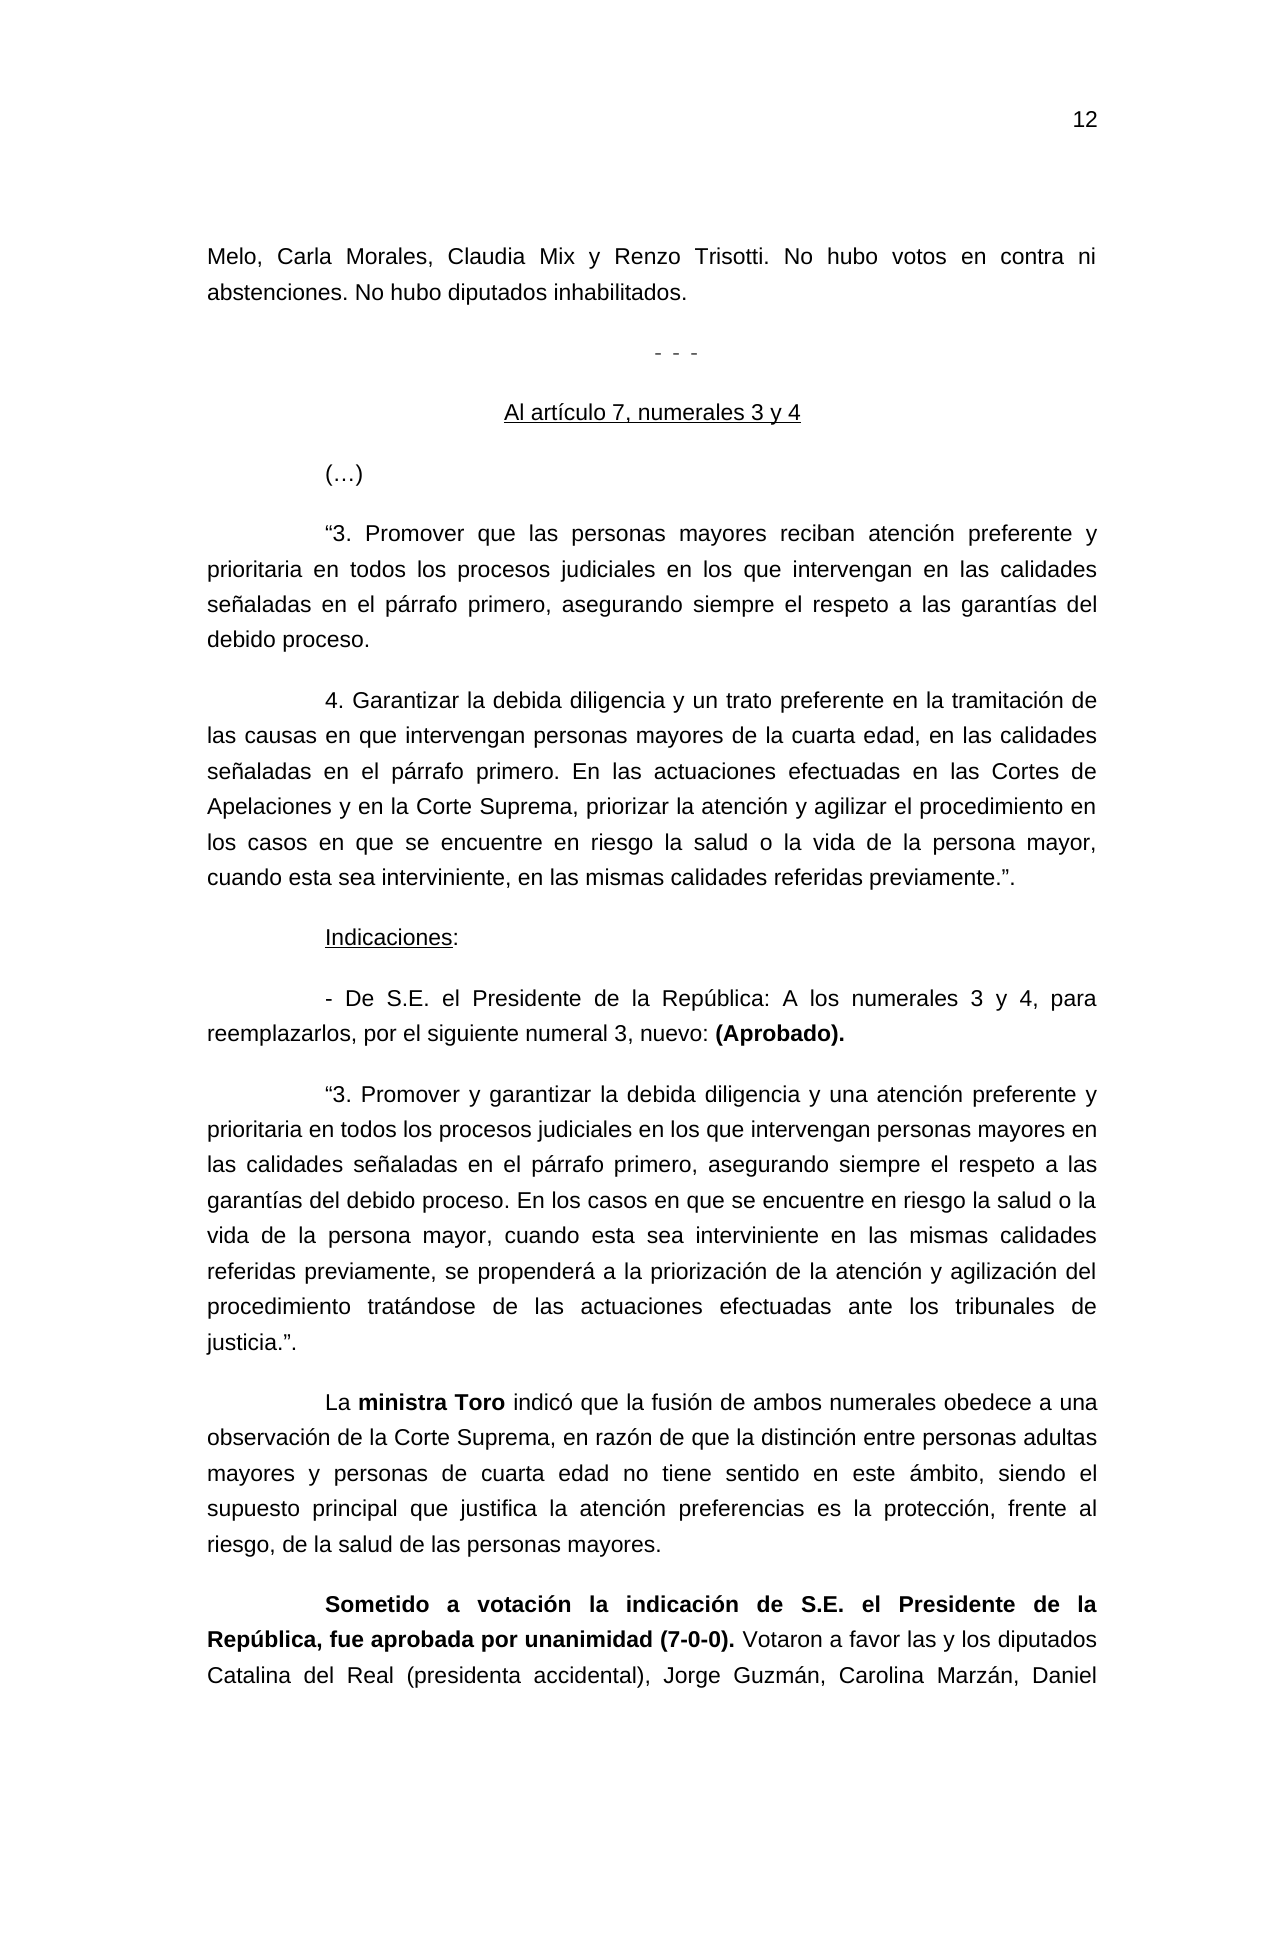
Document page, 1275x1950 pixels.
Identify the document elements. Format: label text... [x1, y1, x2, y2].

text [207, 1584, 1098, 1690]
text - De S.E. el Presidente de la República: A los numerales 3 y 4, para reemplazarlos, por el siguiente numeral 3, nuevo: (Aprobado). [207, 978, 1098, 1049]
text Indicaciones: [207, 917, 1098, 953]
subtitle Al artículo 7, numerales 3 y 4 [207, 392, 1098, 428]
subtitle --- [207, 332, 1098, 367]
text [207, 236, 1098, 307]
text “3. Promover y garantizar la debida diligencia y una atención preferente y prioritaria en todos los procesos judiciales en los que intervengan personas mayores en las calidades señaladas en el párrafo primero, asegurando siempre el respeto a las garantías del debido proceso. En los casos en que se encuentre en riesgo la salud o la vida de la persona mayor, cuando esta sea interviniente en las mismas calidades referidas previamente, se propenderá a la priorización de la atención y agilización del procedimiento tratándose de las actuaciones efectuadas ante los tribunales de justicia.”. [207, 1074, 1098, 1357]
text (…) [207, 453, 1098, 488]
text 4. Garantizar la debida diligencia y un trato preferente en la tramitación de las causas en que intervengan personas mayores de la cuarta edad, en las calidades señaladas en el párrafo primero. En las actuaciones efectuadas en las Cortes de Apelaciones y en la Corte Suprema, priorizar la atención y agilizar el procedimiento en los casos en que se encuentre en riesgo la salud o la vida de la persona mayor, cuando esta sea interviniente, en las mismas calidades referidas previamente.”. [207, 680, 1098, 892]
text “3. Promover que las personas mayores reciban atención preferente y prioritaria en todos los procesos judiciales en los que intervengan en las calidades señaladas en el párrafo primero, asegurando siempre el respeto a las garantías del debido proceso. [207, 513, 1098, 655]
text La ministra Toro indicó que la fusión de ambos numerales obedece a una observación de la Corte Suprema, en razón de que la distinción entre personas adultas mayores y personas de cuarta edad no tiene sentido en este ámbito, siendo el supuesto principal que justifica la atención preferencias es la protección, frente al riesgo, de la salud de las personas mayores. [207, 1382, 1098, 1559]
